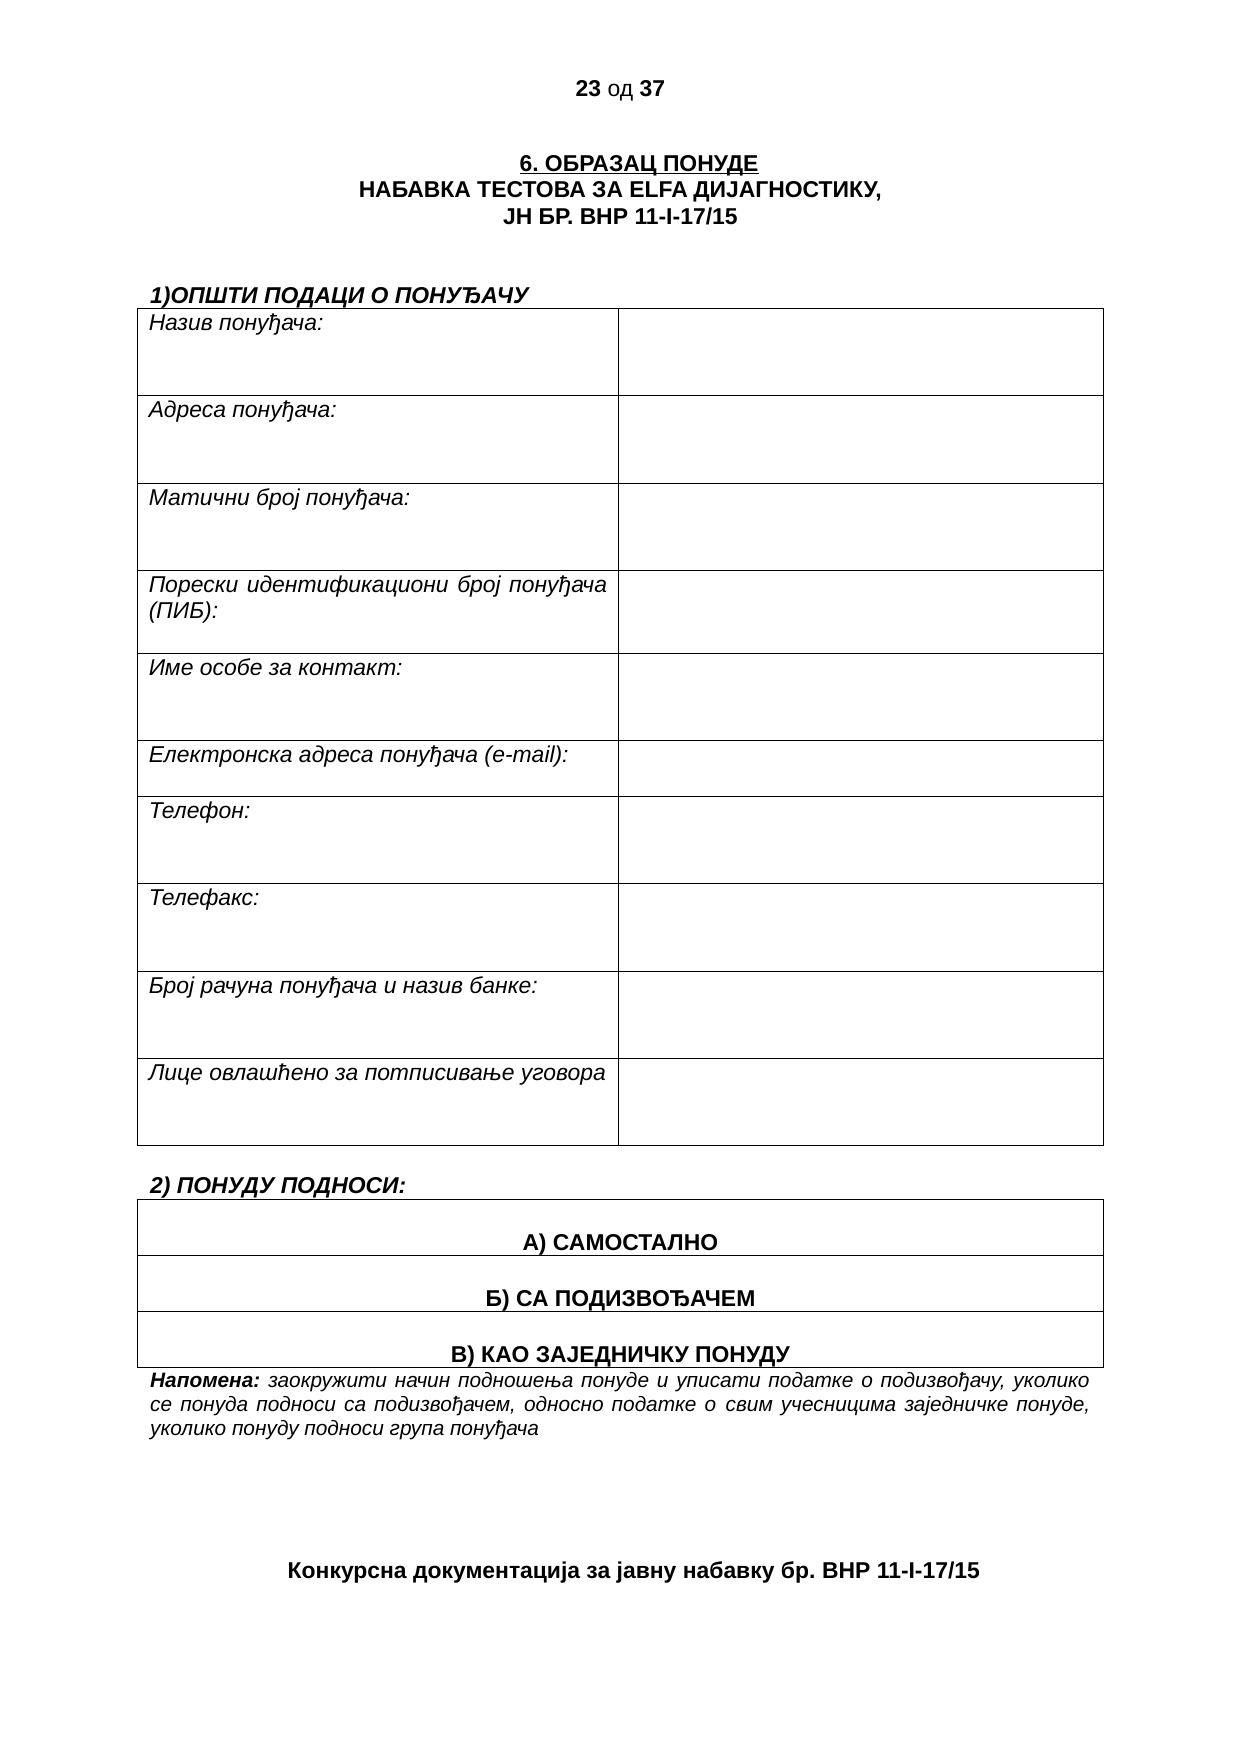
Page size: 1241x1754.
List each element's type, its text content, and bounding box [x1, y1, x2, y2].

table_cell Електронска адреса понуђача (e-mail): [138, 741, 618, 796]
table_cell Телефакс: [138, 884, 618, 971]
table_header [619, 309, 1103, 395]
table_cell Телефон: [138, 797, 618, 883]
table_header А) САМОСТАЛНО [138, 1200, 1103, 1255]
table_cell В) КАО ЗАЈЕДНИЧКУ ПОНУДУ [138, 1312, 1103, 1367]
table_cell [619, 654, 1103, 740]
table_cell [619, 484, 1103, 570]
table_cell Адреса понуђача: [138, 396, 618, 483]
text НАБАВКА ТЕСТОВА ЗА ELFA ДИЈАГНОСТИКУ, [150, 176, 1090, 203]
text ЈН БР. ВНР 11-I-17/15 [150, 203, 1090, 229]
table_cell [619, 1059, 1103, 1145]
table_cell Број рачуна понуђача и назив банке: [138, 972, 618, 1058]
table_cell [619, 741, 1103, 796]
table_header Назив понуђача: [138, 309, 618, 395]
text 6. ОБРАЗАЦ ПОНУДЕ [187, 150, 1090, 176]
table_cell Б) СА ПОДИЗВОЂАЧЕМ [138, 1256, 1103, 1311]
table_cell [619, 797, 1103, 883]
text Напомена: заокружити начин подношења понуде и уписати податке о подизвођачу, уколико се понуда подноси са подизвођачем, односно податке о свим учесницима заједничке понуде, уколико понуду подноси група понуђача [150, 1368, 1090, 1440]
table_cell [619, 884, 1103, 971]
table_cell [619, 972, 1103, 1058]
table_cell [619, 571, 1103, 652]
text 1)ОПШТИ ПОДАЦИ О ПОНУЂАЧУ [150, 282, 1090, 308]
table_cell Матични број понуђача: [138, 484, 618, 570]
table_cell [619, 396, 1103, 483]
table_cell Име особе за контакт: [138, 654, 618, 740]
text 2) ПОНУДУ ПОДНОСИ: [150, 1172, 1090, 1199]
table_cell Лице овлашћено за потписивање уговора [138, 1059, 618, 1145]
table_cell Порески идентификациони број понуђача (ПИБ): [138, 571, 618, 652]
